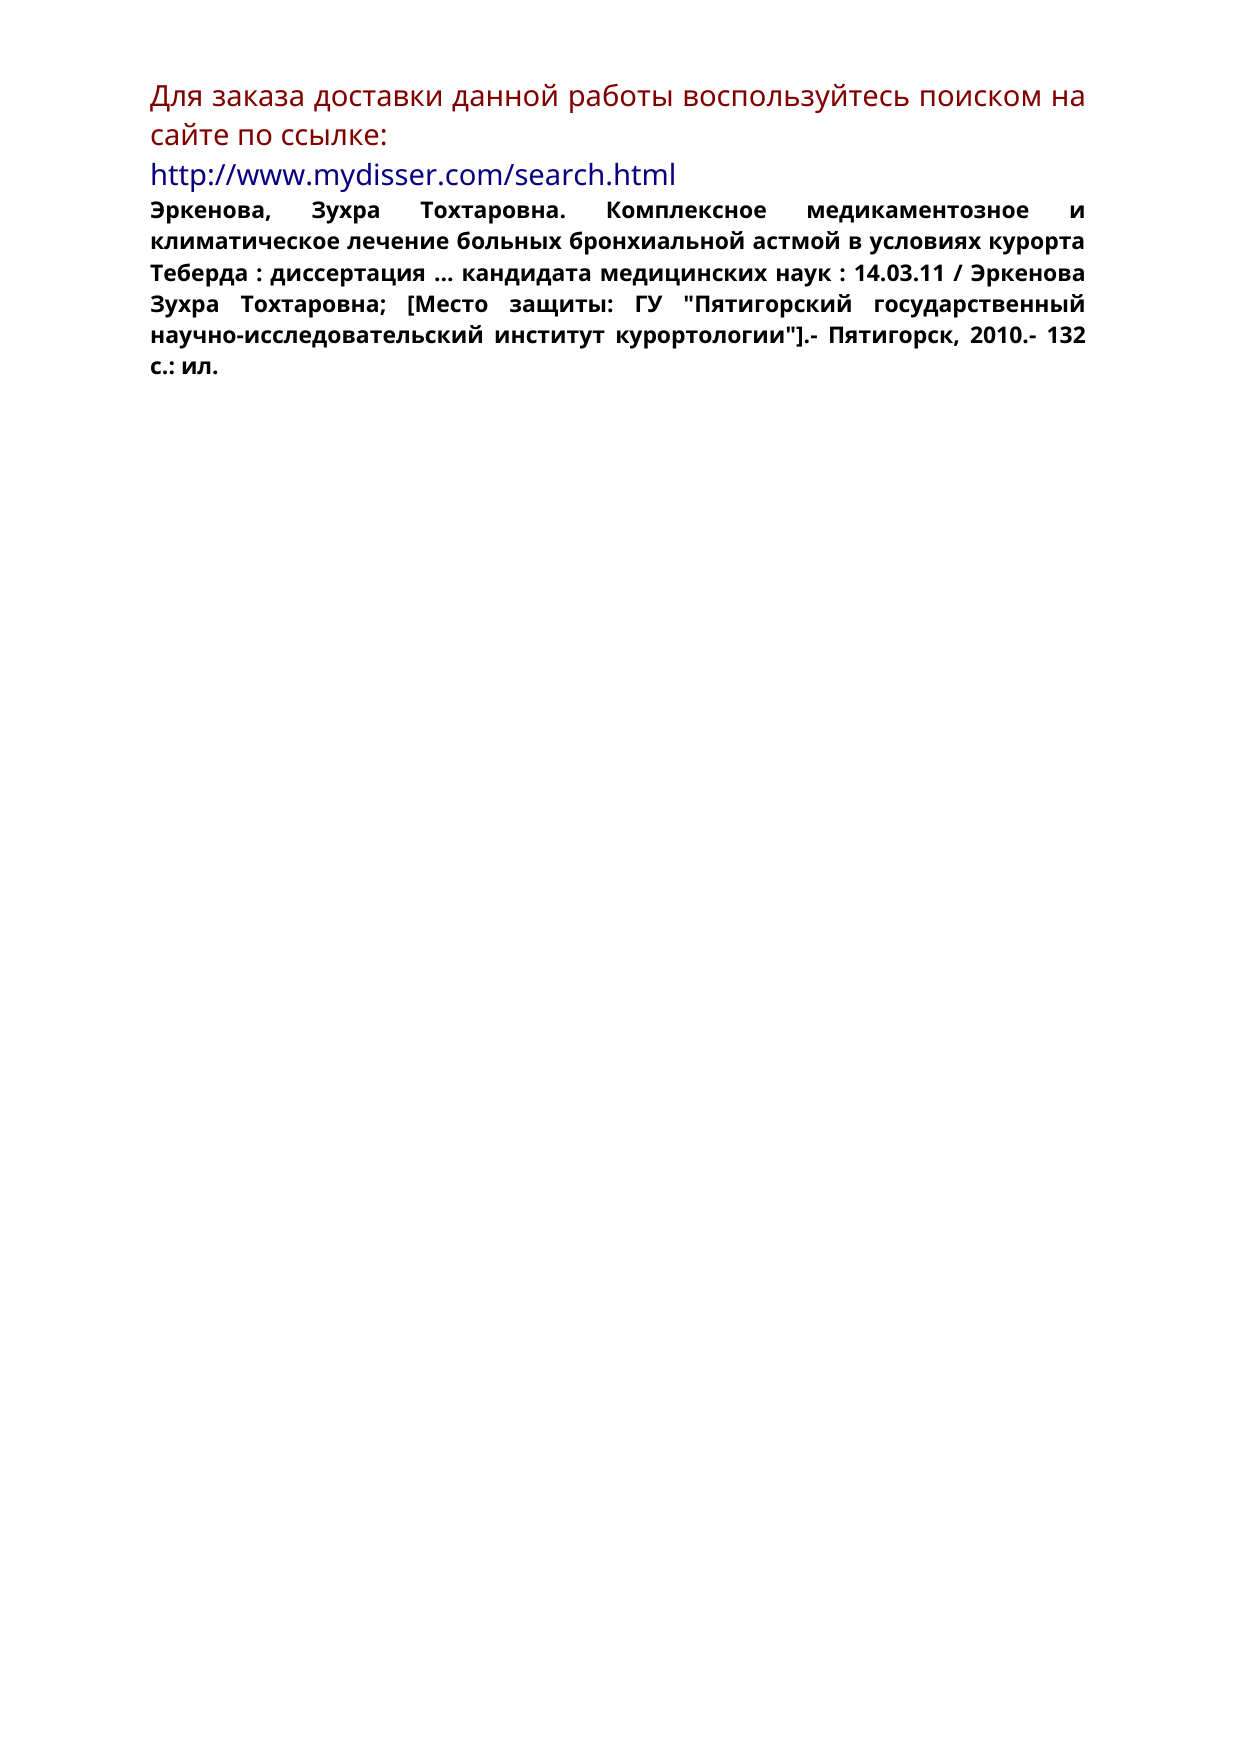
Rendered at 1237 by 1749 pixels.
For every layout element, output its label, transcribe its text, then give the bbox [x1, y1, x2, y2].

text Эркенова, Зухра Тохтаровна. Комплексное медикаментозное и климатическое лечение больных бронхиальной астмой в условиях курорта Теберда : диссертация ... кандидата медицинских наук : 14.03.11 / Эркенова Зухра Тохтаровна; [Место защиты: ГУ "Пятигорский государственный научно-исследовательский институт курортологии"].- Пятигорск, 2010.- 132 с.: ил. [150, 194, 1086, 382]
